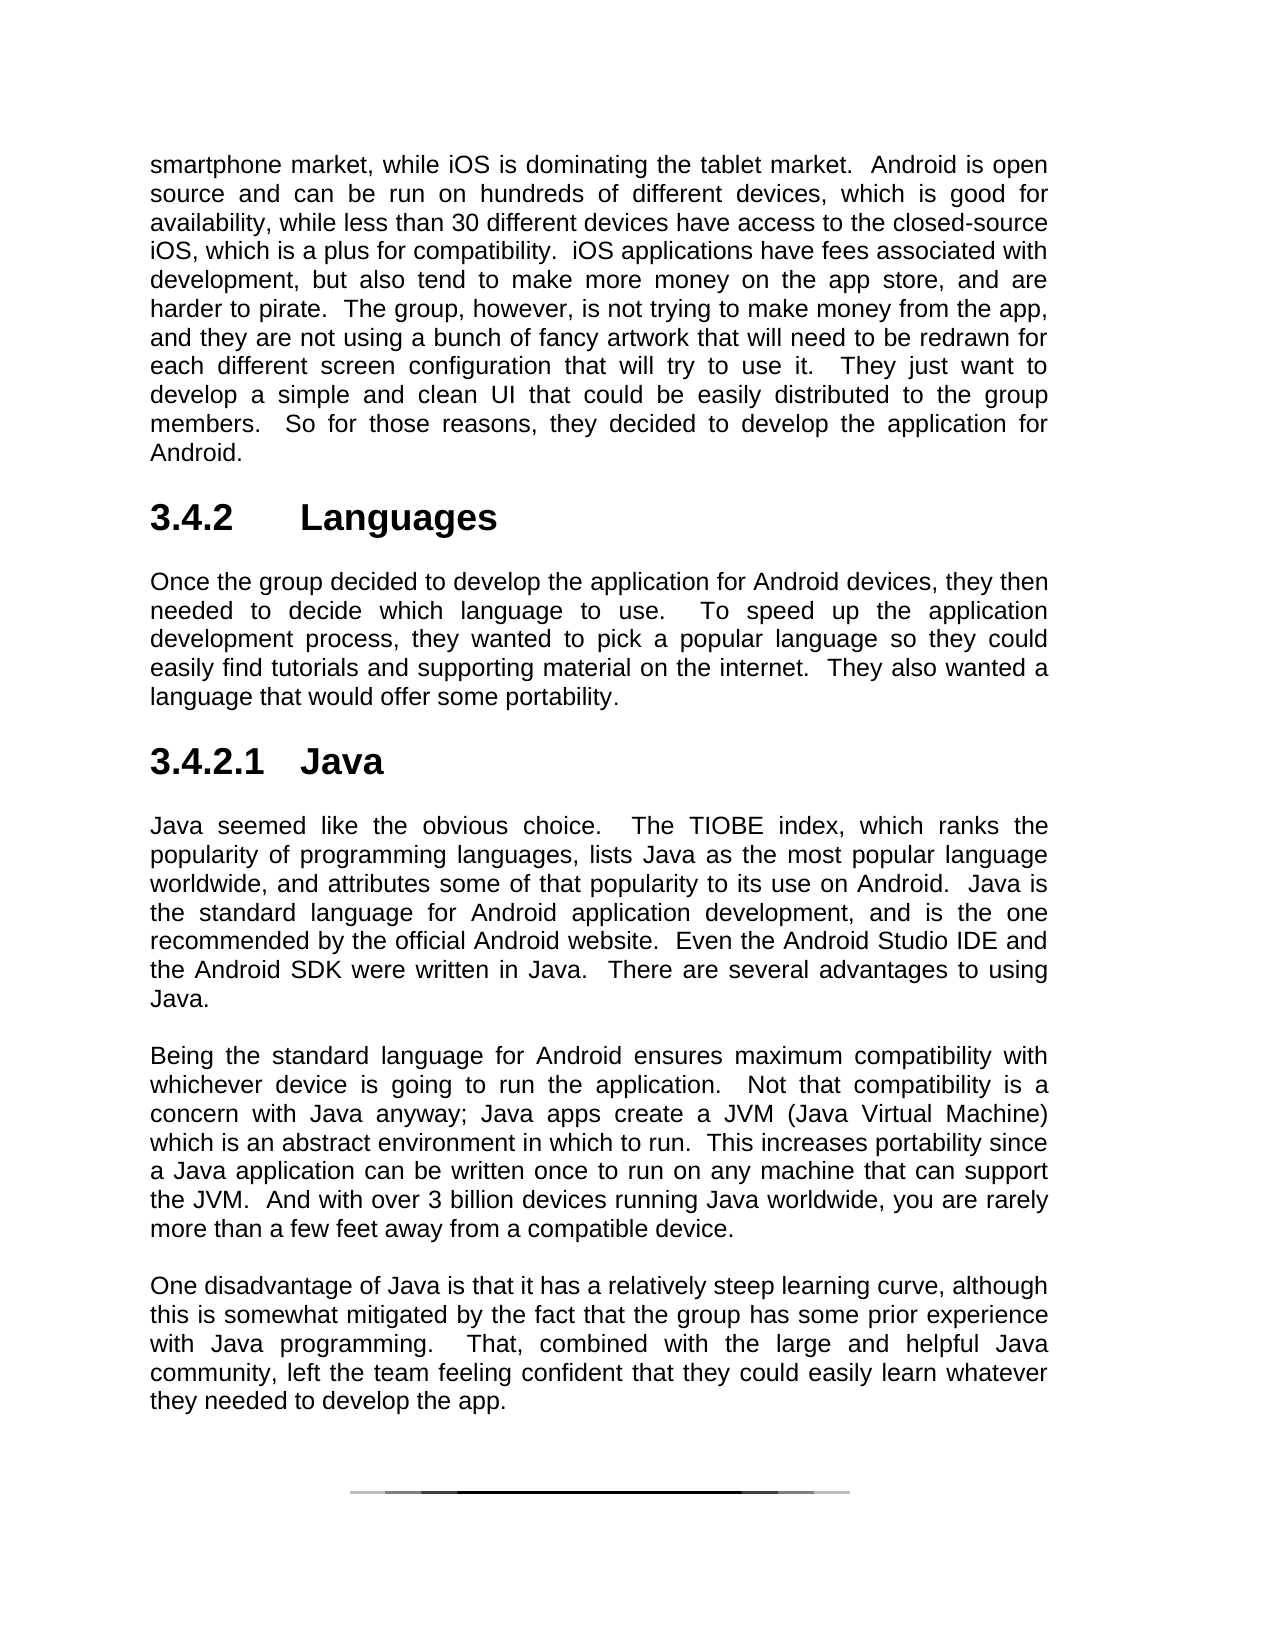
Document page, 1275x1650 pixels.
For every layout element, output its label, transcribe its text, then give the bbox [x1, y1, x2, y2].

text Once the group decided to develop the application for Android devices, they then needed to decide which language to use. To speed up the application development process, they wanted to pick a popular language so they could easily find tutorials and supporting material on the internet. They also wanted a language that would offer some portability. [150, 567, 1050, 711]
subtitle Java [150, 739, 1050, 782]
text One disadvantage of Java is that it has a relatively steep learning curve, although this is somewhat mitigated by the fact that the group has some prior experience with Java programming. That, combined with the large and helpful Java community, left the team feeling confident that they could easily learn whatever they needed to develop the app. [150, 1271, 1050, 1415]
text Being the standard language for Android ensures maximum compatibility with whichever device is going to run the application. Not that compatibility is a concern with Java anyway; Java apps create a JVM (Java Virtual Machine) which is an abstract environment in which to run. This increases portability since a Java application can be written once to run on any machine that can support the JVM. And with over 3 billion devices running Java worldwide, you are rarely more than a few feet away from a compatible device. [150, 1041, 1050, 1242]
text Java seemed like the obvious choice. The TIOBE index, which ranks the popularity of programming languages, lists Java as the most popular language worldwide, and attributes some of that popularity to its use on Android. Java is the standard language for Android application development, and is the one recommended by the official Android website. Even the Android Studio IDE and the Android SDK were written in Java. There are several advantages to using Java. [150, 811, 1050, 1012]
subtitle Languages [150, 495, 1050, 538]
